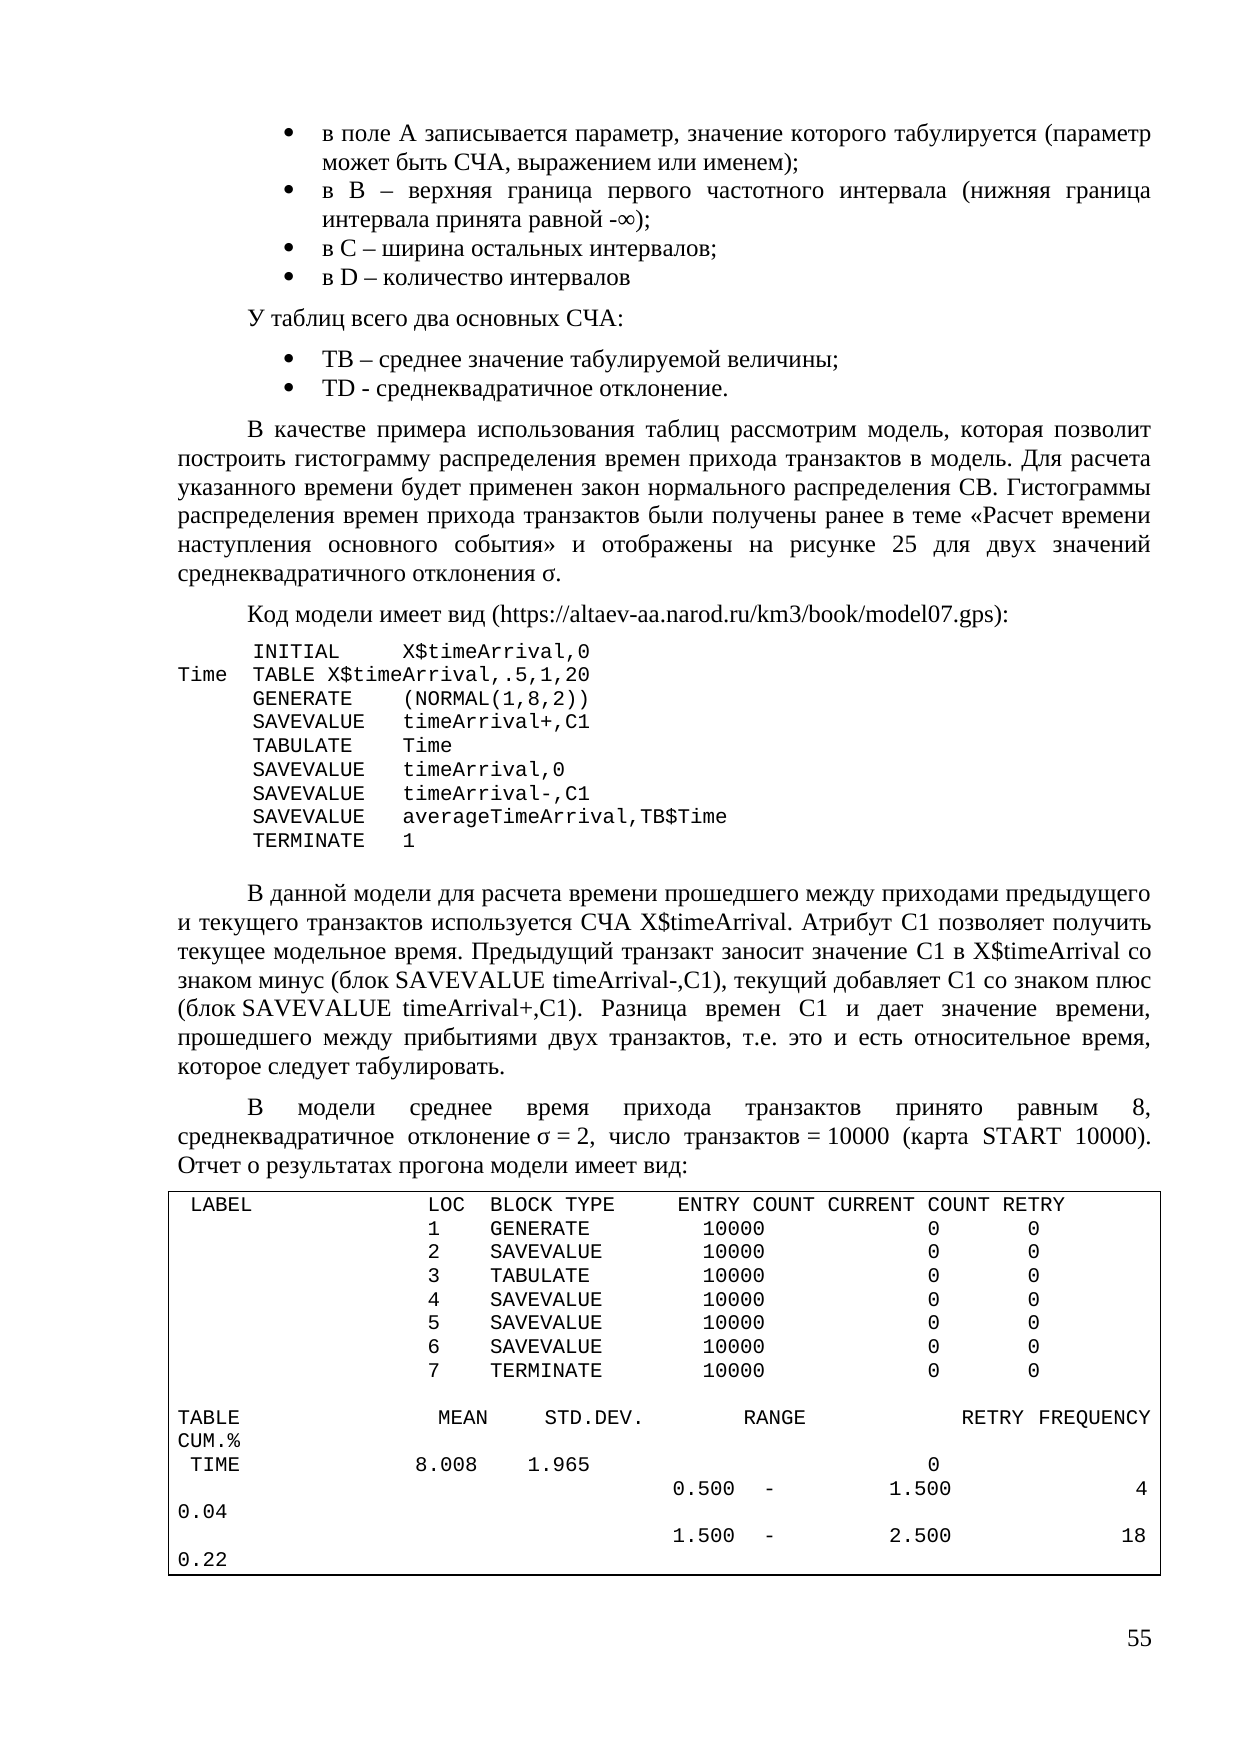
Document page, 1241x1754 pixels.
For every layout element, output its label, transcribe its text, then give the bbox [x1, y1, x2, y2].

text 4 SAVEVALUE 10000 0 0 [177, 1289, 1152, 1312]
text TIME 8.008 1.965 0 [177, 1454, 1152, 1478]
list в поле A записывается параметр, значение которого табулируется (параметр может быть СЧА, выражением или именем); [284, 118, 1152, 176]
text 6 SAVEVALUE 10000 0 0 [177, 1336, 1152, 1359]
text LABEL LOC BLOCK TYPE ENTRY COUNT CURRENT COUNT RETRY [169, 1192, 1160, 1218]
text SAVEVALUE timeArrival+,C1 [247, 712, 1152, 735]
text SAVEVALUE averageTimeArrival,TB$Time [247, 806, 1152, 830]
list TB – среднее значение табулируемой величины; [284, 344, 1152, 373]
text TERMINATE 1 [247, 830, 1152, 853]
list в C – ширина остальных интервалов; [284, 233, 1152, 262]
text У таблиц всего два основных СЧА: [177, 303, 1152, 332]
text SAVEVALUE timeArrival-,C1 [247, 782, 1152, 806]
list в D – количество интервалов [284, 262, 1152, 291]
list TD - среднеквадратичное отклонение. [284, 373, 1152, 402]
text В данной модели для расчета времени прошедшего между приходами предыдущего и текущего транзактов используется СЧА X$timeArrival. Атрибут C1 позволяет получить текущее модельное время. Предыдущий транзакт заносит значение C1 в X$timeArrival со знаком минус (блок SAVEVALUE timeArrival-,C1), текущий добавляет C1 со знаком плюс (блок SAVEVALUE timeArrival+,C1). Разница времен C1 и дает значение времени, прошедшего между прибытиями двух транзактов, т.е. это и есть относительное время, которое следует табулировать. [177, 878, 1152, 1080]
text 0.500 - 1.500 4 0.04 [177, 1478, 1152, 1522]
text Код модели имеет вид (https://altaev-aa.narod.ru/km3/book/model07.gps): [177, 599, 1152, 628]
text INITIAL X$timeArrival,0 [247, 641, 1152, 664]
text 3 TABULATE 10000 0 0 [177, 1265, 1152, 1289]
text Time TABLE X$timeArrival,.5,1,20 [177, 664, 1152, 688]
text 1 GENERATE 10000 0 0 [177, 1218, 1152, 1241]
text TABLE MEAN STD.DEV. RANGE RETRY FREQUENCY CUM.% [177, 1407, 1152, 1454]
text 1.500 - 2.500 18 0.22 [169, 1522, 1160, 1574]
text TABULATE Time [247, 735, 1152, 759]
text 2 SAVEVALUE 10000 0 0 [177, 1241, 1152, 1265]
text GENERATE (NORMAL(1,8,2)) [247, 688, 1152, 712]
text 7 TERMINATE 10000 0 0 [177, 1359, 1152, 1383]
text 5 SAVEVALUE 10000 0 0 [177, 1312, 1152, 1336]
list в B – верхняя граница первого частотного интервала (нижняя граница интервала принята равной -∞); [284, 176, 1152, 233]
text SAVEVALUE timeArrival,0 [247, 759, 1152, 782]
text В модели среднее время прихода транзактов принято равным 8, среднеквадратичное отклонение σ = 2, число транзактов = 10000 (карта START 10000). Отчет о результатах прогона модели имеет вид: [177, 1092, 1152, 1178]
text В качестве примера использования таблиц рассмотрим модель, которая позволит построить гистограмму распределения времен прихода транзактов в модель. Для расчета указанного времени будет применен закон нормального распределения СВ. Гистограммы распределения времен прихода транзактов были получены ранее в теме «Расчет времени наступления основного события» и отображены на рисунке 25 для двух значений среднеквадратичного отклонения σ. [177, 414, 1152, 587]
